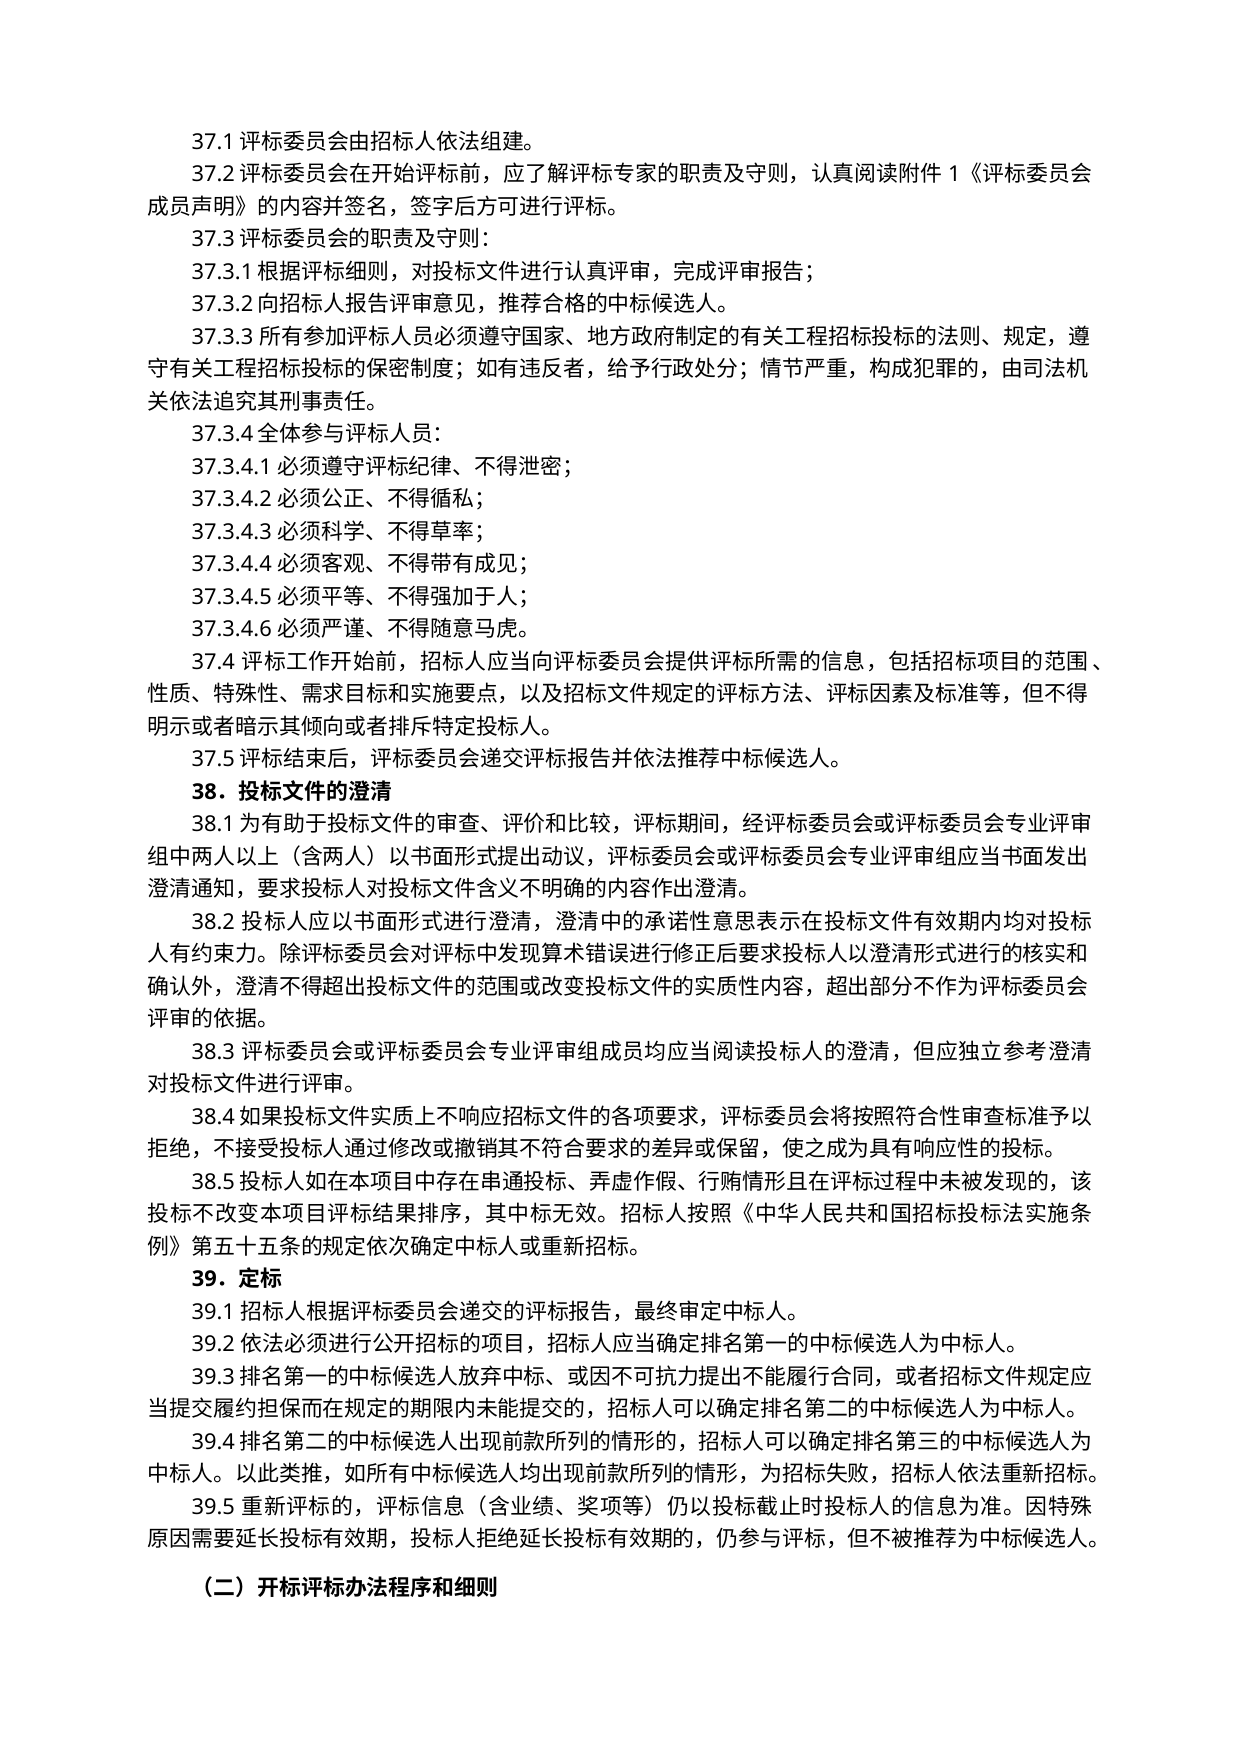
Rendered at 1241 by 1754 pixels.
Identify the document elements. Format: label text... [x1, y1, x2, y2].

text 37.3.4.6 必须严谨、不得随意马虎。 [148, 611, 1092, 643]
text 37.3.1根据评标细则，对投标文件进行认真评审，完成评审报告； [148, 253, 1092, 286]
text 38．投标文件的澄清 [148, 773, 1092, 806]
text 37.3.4全体参与评标人员： [148, 416, 1092, 448]
text 37.1评标委员会由招标人依法组建。 [148, 123, 1092, 156]
text 37.4 评标工作开始前，招标人应当向评标委员会提供评标所需的信息，包括招标项目的范围、性质、特殊性、需求目标和实施要点，以及招标文件规定的评标方法、评标因素及标准等，但不得明示或者暗示其倾向或者排斥特定投标人。 [148, 643, 1092, 741]
text 39.2 依法必须进行公开招标的项目，招标人应当确定排名第一的中标候选人为中标人。 [148, 1326, 1092, 1358]
text 37.3.4.2 必须公正、不得循私； [148, 481, 1092, 513]
text 38.1为有助于投标文件的审查、评价和比较，评标期间，经评标委员会或评标委员会专业评审组中两人以上（含两人）以书面形式提出动议，评标委员会或评标委员会专业评审组应当书面发出澄清通知，要求投标人对投标文件含义不明确的内容作出澄清。 [148, 806, 1092, 903]
text 38.3 评标委员会或评标委员会专业评审组成员均应当阅读投标人的澄清，但应独立参考澄清对投标文件进行评审。 [148, 1033, 1092, 1098]
text 37.3.4.1 必须遵守评标纪律、不得泄密； [148, 448, 1092, 481]
text 38.4如果投标文件实质上不响应招标文件的各项要求，评标委员会将按照符合性审查标准予以拒绝，不接受投标人通过修改或撤销其不符合要求的差异或保留，使之成为具有响应性的投标。 [148, 1098, 1092, 1163]
text 39.5 重新评标的，评标信息（含业绩、奖项等）仍以投标截止时投标人的信息为准。因特殊原因需要延长投标有效期，投标人拒绝延长投标有效期的，仍参与评标，但不被推荐为中标候选人。 [148, 1488, 1092, 1553]
subtitle （二）开标评标办法程序和细则 [148, 1570, 1092, 1602]
text 37.3.2向招标人报告评审意见，推荐合格的中标候选人。 [148, 286, 1092, 318]
text 39.1 招标人根据评标委员会递交的评标报告，最终审定中标人。 [148, 1293, 1092, 1326]
text 37.5评标结束后，评标委员会递交评标报告并依法推荐中标候选人。 [148, 741, 1092, 773]
text 37.3评标委员会的职责及守则： [148, 221, 1092, 253]
text 37.3.3 所有参加评标人员必须遵守国家、地方政府制定的有关工程招标投标的法则、规定，遵守有关工程招标投标的保密制度；如有违反者，给予行政处分；情节严重，构成犯罪的，由司法机关依法追究其刑事责任。 [148, 318, 1092, 416]
text 39.4排名第二的中标候选人出现前款所列的情形的，招标人可以确定排名第三的中标候选人为中标人。以此类推，如所有中标候选人均出现前款所列的情形，为招标失败，招标人依法重新招标。 [148, 1423, 1092, 1488]
text 37.3.4.3 必须科学、不得草率； [148, 513, 1092, 546]
text 38.5投标人如在本项目中存在串通投标、弄虚作假、行贿情形且在评标过程中未被发现的，该投标不改变本项目评标结果排序，其中标无效。招标人按照《中华人民共和国招标投标法实施条例》第五十五条的规定依次确定中标人或重新招标。 [148, 1163, 1092, 1261]
text 37.3.4.5 必须平等、不得强加于人； [148, 578, 1092, 611]
text 39.3排名第一的中标候选人放弃中标、或因不可抗力提出不能履行合同，或者招标文件规定应当提交履约担保而在规定的期限内未能提交的，招标人可以确定排名第二的中标候选人为中标人。 [148, 1358, 1092, 1423]
text 38.2 投标人应以书面形式进行澄清，澄清中的承诺性意思表示在投标文件有效期内均对投标人有约束力。除评标委员会对评标中发现算术错误进行修正后要求投标人以澄清形式进行的核实和确认外，澄清不得超出投标文件的范围或改变投标文件的实质性内容，超出部分不作为评标委员会评审的依据。 [148, 903, 1092, 1033]
text 37.3.4.4 必须客观、不得带有成见； [148, 546, 1092, 578]
text 37.2评标委员会在开始评标前，应了解评标专家的职责及守则，认真阅读附件1《评标委员会成员声明》的内容并签名，签字后方可进行评标。 [148, 156, 1092, 221]
text 39．定标 [148, 1261, 1092, 1293]
